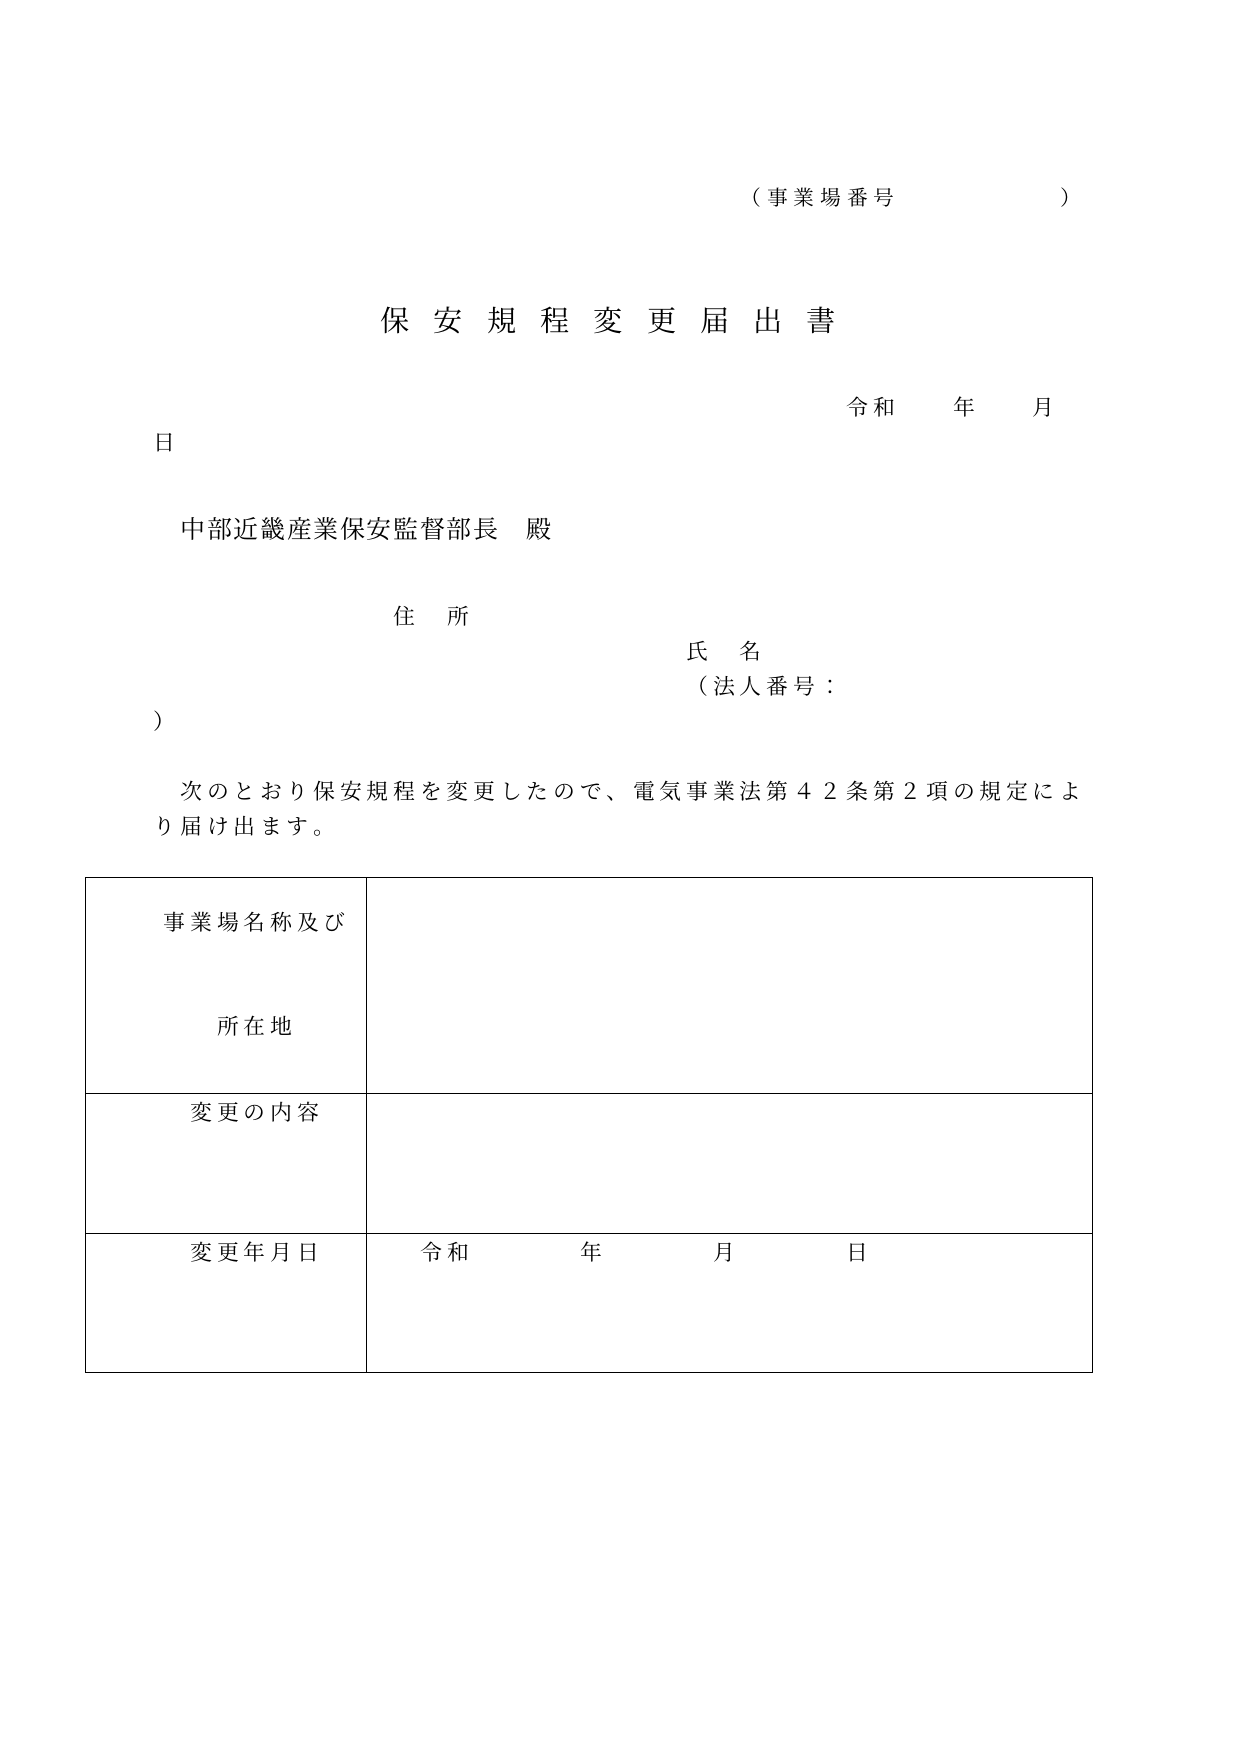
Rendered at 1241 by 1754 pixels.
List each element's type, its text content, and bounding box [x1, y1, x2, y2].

table_header [367, 878, 1092, 1093]
text （法人番号： ） [153, 668, 1087, 737]
text 保安規程変更届出書 [153, 284, 1087, 353]
table_cell 変更年月日 [86, 1234, 366, 1372]
text 令和 年 月 日 [153, 388, 1087, 458]
text 氏 名 [153, 633, 1087, 668]
text （事業場番号 ） [153, 179, 1087, 214]
text 次のとおり保安規程を変更したので、電気事業法第４２条第２項の規定により届け出ます。 [153, 772, 1087, 842]
table_cell 変更の内容 [86, 1094, 366, 1232]
table_cell [367, 1094, 1092, 1232]
text 中部近畿産業保安監督部長 殿 [153, 493, 1087, 563]
text 住 所 [153, 598, 1087, 633]
table_cell 令和 年 月 日 [367, 1234, 1092, 1372]
table_header 事業場名称及び所在地 [86, 878, 366, 1093]
